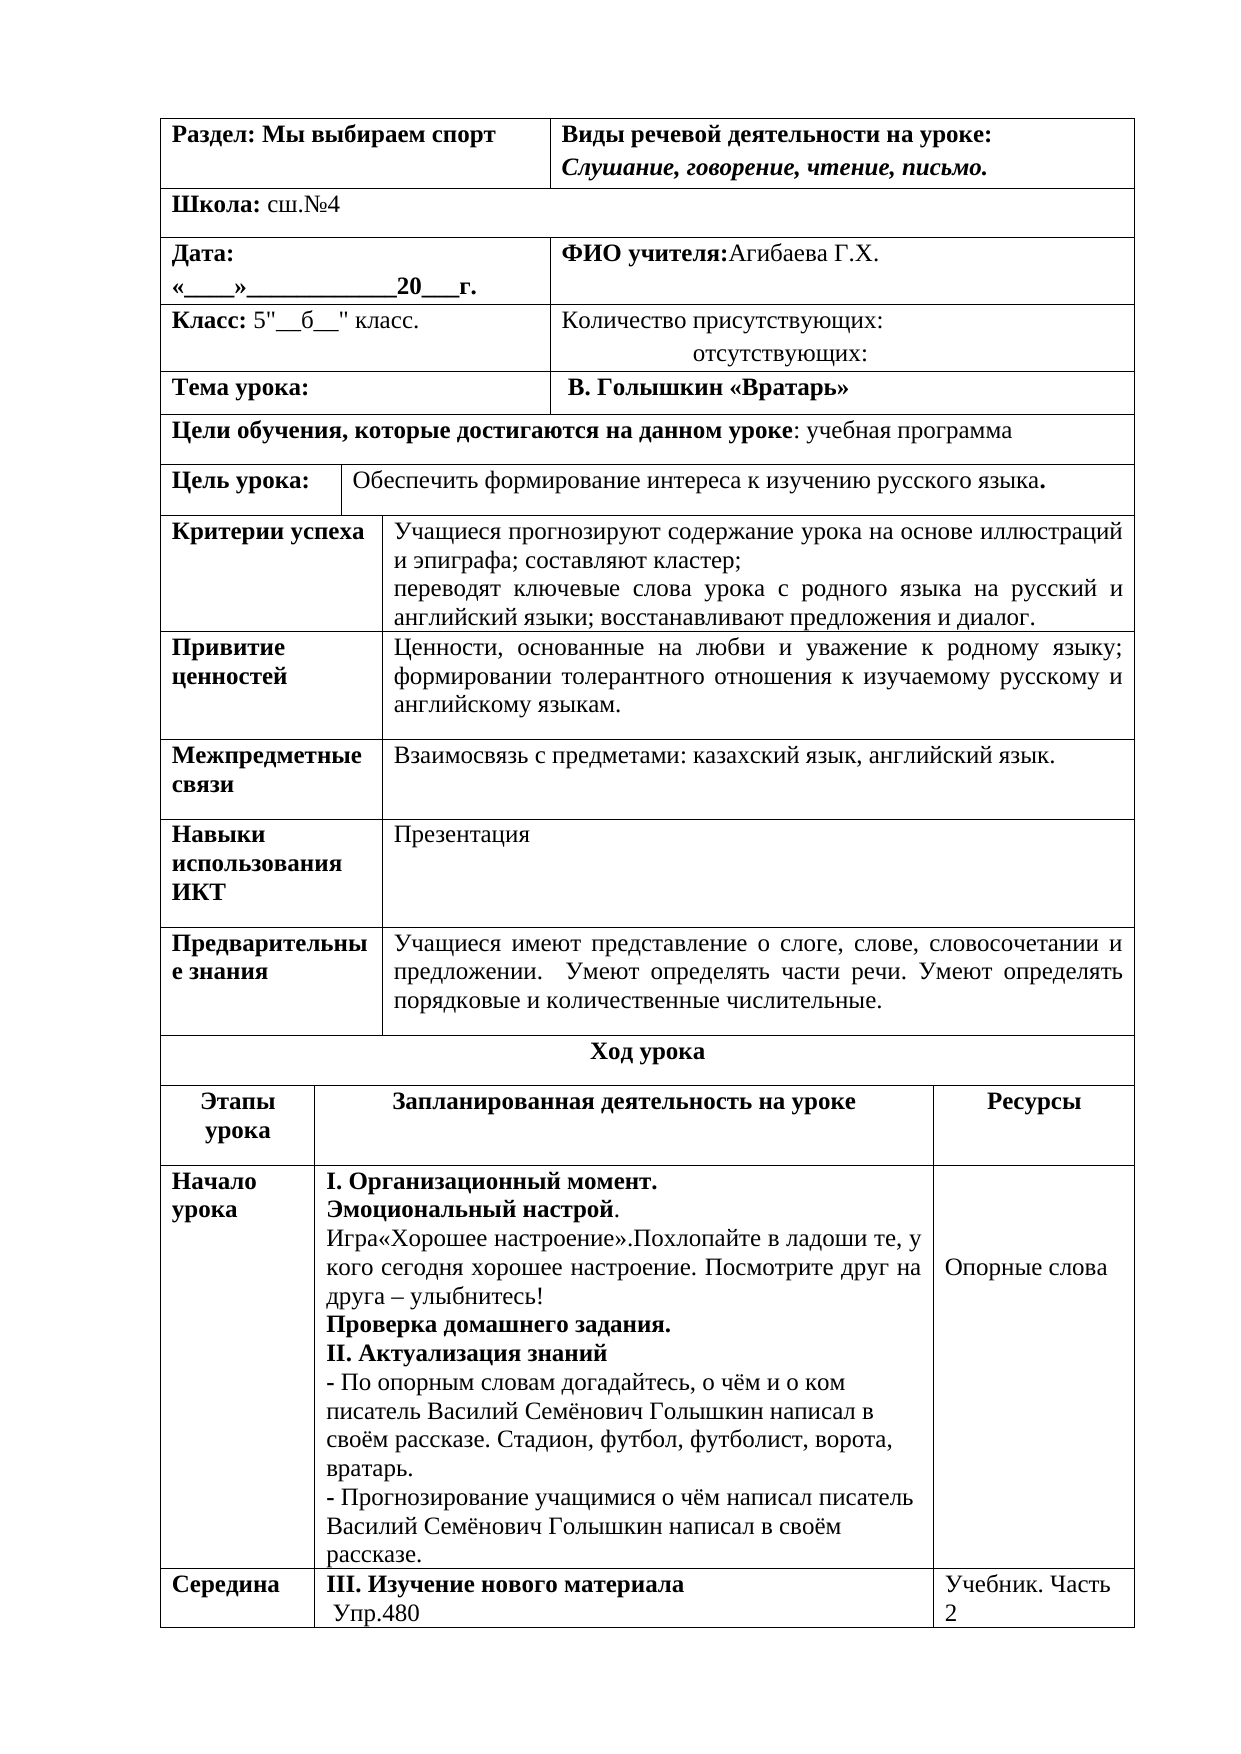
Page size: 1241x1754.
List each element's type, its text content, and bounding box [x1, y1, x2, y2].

table_cell Взаимосвязь с предметами: казахский язык, английский язык. [383, 740, 1134, 818]
table_cell Межпредметные связи [161, 740, 382, 818]
table_cell Учащиеся имеют представление о слоге, слове, словосочетании и предложении. Умеют определять части речи. Умеют определять порядковые и количественные числительные. [383, 928, 1134, 1035]
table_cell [934, 1569, 1134, 1627]
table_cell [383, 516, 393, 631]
table_cell Навыки использования ИКТ [161, 820, 382, 927]
table_cell Запланированная деятельность на уроке [315, 1086, 933, 1165]
table_cell Середина урока [161, 1569, 314, 1627]
table_cell Предварительные знания [161, 928, 382, 1035]
table_cell Цели обучения, которые достигаются на данном уроке: учебная программа [161, 415, 1134, 464]
table_cell Класс: 5"__б__" класс. [161, 305, 550, 371]
table_cell Количество присутствующих: отсутствующих: [551, 305, 1134, 371]
table_cell Опорные слова [934, 1166, 1134, 1568]
table_header Раздел: Мы выбираем спорт [161, 119, 550, 188]
table_header Виды речевой деятельности на уроке: Слушание, говорение, чтение, письмо. [551, 119, 1134, 188]
table_cell Цель урока: [161, 465, 341, 515]
table_cell Этапы урока [161, 1086, 314, 1165]
table_cell В. Голышкин «Вратарь» [551, 372, 1134, 414]
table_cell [315, 1569, 933, 1627]
table_cell Школа: сш.№4 [161, 189, 1134, 237]
table_cell ФИО учителя:Агибаева Г.Х. [551, 238, 1134, 304]
table_cell Привитие ценностей [161, 632, 382, 739]
table_cell I. Организационный момент. Эмоциональный настрой. Игра«Хорошее настроение».Похлопайте в ладоши те, у кого сегодня хорошее настроение. Посмотрите друг на друга – улыбнитесь! Проверка домашнего задания. II. Актуализация знаний - По опорным словам догадайтесь, о чём и о ком писатель Василий Семёнович Голышкин написал в своём рассказе. Стадион, футбол, футболист, ворота, вратарь. - Прогнозирование учащимися о чём написал писатель Василий Семёнович Голышкин написал в своём рассказе. [315, 1166, 933, 1568]
table_cell Дата: «____»____________20___г. [161, 238, 550, 304]
table_cell Ценности, основанные на любви и уважение к родному языку; формировании толерантного отношения к изучаемому русскому и английскому языкам. [383, 632, 1134, 739]
table_cell Критерии успеха [161, 516, 382, 631]
table_cell Начало урока [161, 1166, 314, 1568]
table_cell Ход урока [161, 1036, 1134, 1085]
table_cell Ресурсы [934, 1086, 1134, 1165]
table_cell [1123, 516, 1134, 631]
table_cell Тема урока: [161, 372, 550, 414]
table_cell Презентация [383, 820, 1134, 927]
table_cell Обеспечить формирование интереса к изучению русского языка. [342, 465, 1134, 515]
